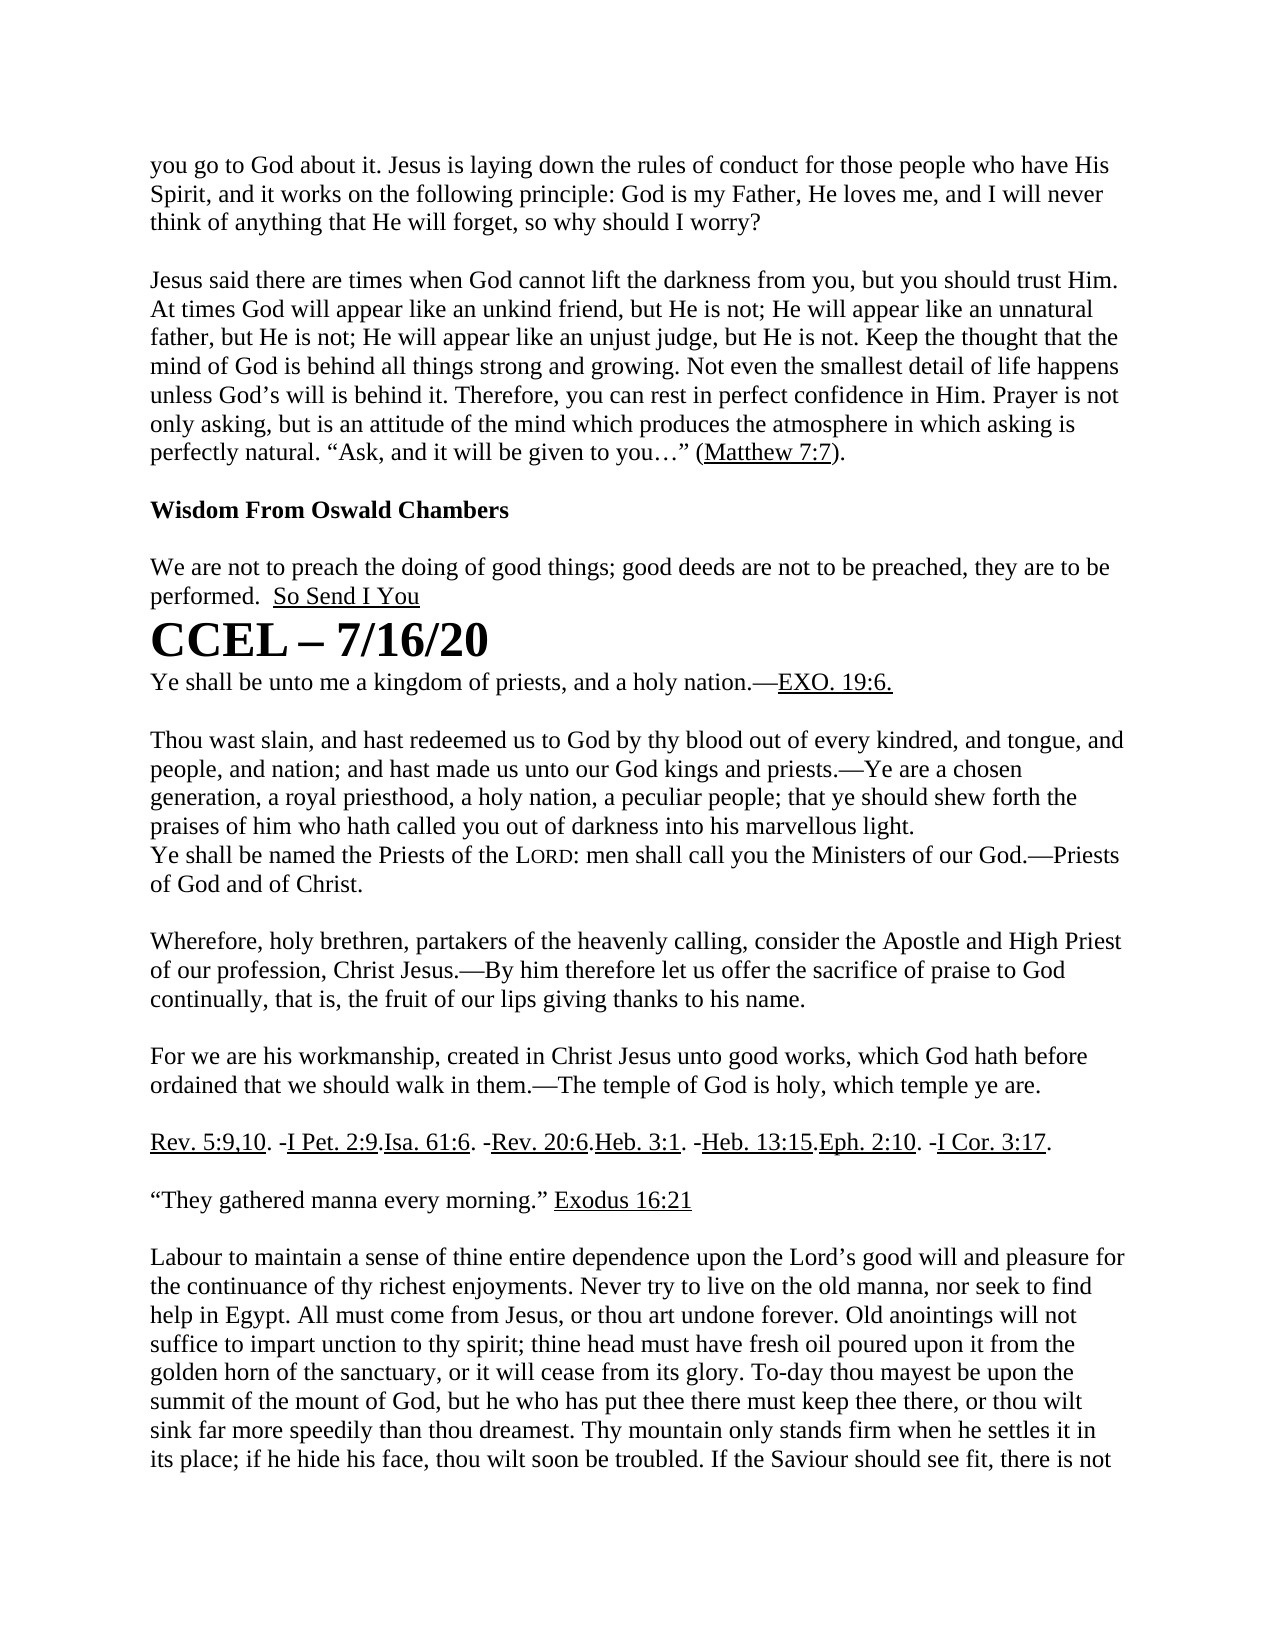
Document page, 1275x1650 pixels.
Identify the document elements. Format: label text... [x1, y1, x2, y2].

text Jesus said there are times when God cannot lift the darkness from you, but you should trust Him. At times God will appear like an unkind friend, but He is not; He will appear like an unnatural father, but He is not; He will appear like an unjust judge, but He is not. Keep the thought that the mind of God is behind all things strong and growing. Not even the smallest detail of life happens unless God’s will is behind it. Therefore, you can rest in perfect confidence in Him. Prayer is not only asking, but is an attitude of the mind which produces the atmosphere in which asking is perfectly natural. “Ask, and it will be given to you…” (Matthew 7:7). [150, 265, 1125, 466]
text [150, 1242, 1125, 1472]
text Ye shall be named the Priests of the Lord: men shall call you the Ministers of our God.—Priests of God and of Christ. [150, 840, 1125, 897]
text Rev. 5:9,10. -I Pet. 2:9.Isa. 61:6. -Rev. 20:6.Heb. 3:1. -Heb. 13:15.Eph. 2:10. -I Cor. 3:17. [150, 1127, 1125, 1156]
text Wisdom From Oswald Chambers [150, 495, 1125, 524]
text “They gathered manna every morning.” Exodus 16:21 [150, 1185, 1125, 1214]
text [150, 150, 1125, 236]
text Ye shall be unto me a kingdom of priests, and a holy nation.—EXO. 19:6. [150, 667, 1125, 696]
text Wherefore, holy brethren, partakers of the heavenly calling, consider the Apostle and High Priest of our profession, Christ Jesus.—By him therefore let us offer the sacrifice of praise to God continually, that is, the fruit of our lips giving thanks to his name. [150, 926, 1125, 1012]
text We are not to preach the doing of good things; good deeds are not to be preached, they are to be performed. So Send I You [150, 552, 1125, 610]
text Thou wast slain, and hast redeemed us to God by thy blood out of every kindred, and tongue, and people, and nation; and hast made us unto our God kings and priests.—Ye are a chosen generation, a royal priesthood, a holy nation, a peculiar people; that ye should shew forth the praises of him who hath called you out of darkness into his marvellous light. [150, 725, 1125, 840]
text For we are his workmanship, created in Christ Jesus unto good works, which God hath before ordained that we should walk in them.—The temple of God is holy, which temple ye are. [150, 1041, 1125, 1099]
subtitle CCEL – 7/16/20 [150, 610, 1125, 667]
